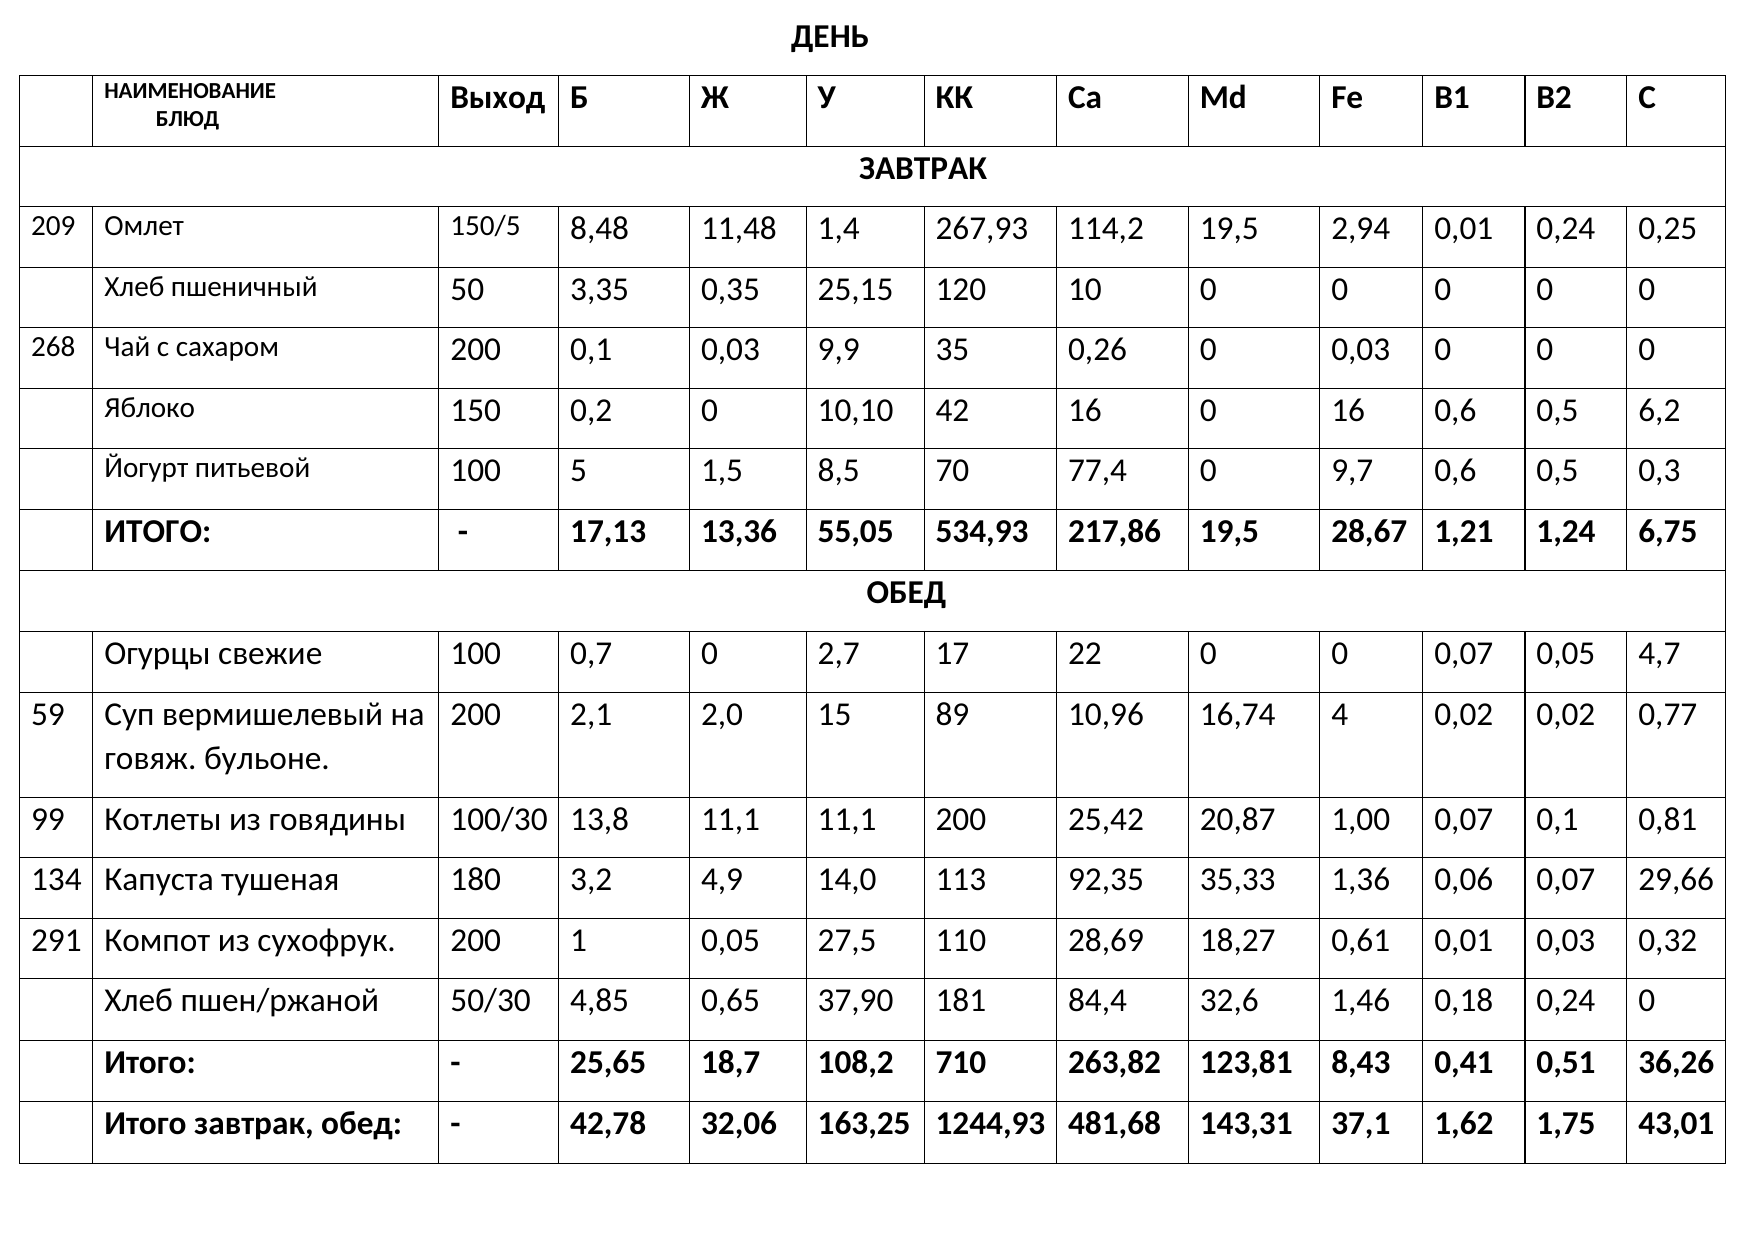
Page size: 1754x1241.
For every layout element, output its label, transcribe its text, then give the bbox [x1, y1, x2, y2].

table_cell 114,2 [1057, 207, 1188, 267]
table_cell 16 [1057, 389, 1188, 448]
table_cell Котлеты из говядины [93, 798, 438, 857]
table_cell Хлеб пшеничный [93, 268, 438, 327]
table_cell 0,25 [1627, 207, 1725, 267]
table_cell 0,02 [1526, 693, 1626, 797]
table_cell 143,31 [1189, 1102, 1319, 1163]
table_cell 0,26 [1057, 328, 1188, 388]
table_cell 108,2 [807, 1041, 924, 1101]
table_cell 163,25 [807, 1102, 924, 1163]
table_cell [20, 510, 92, 570]
table_cell Суп вермишелевый на говяж. бульоне. [93, 693, 438, 797]
table_cell 43,01 [1627, 1102, 1725, 1163]
table_cell 99 [20, 798, 92, 857]
table_cell 710 [925, 1041, 1056, 1101]
table_cell 1,46 [1320, 979, 1422, 1040]
table_cell 0,05 [690, 919, 806, 978]
table_cell 0 [1423, 328, 1524, 388]
table_header У [807, 76, 924, 146]
table_cell - [439, 1102, 558, 1163]
table_cell 10 [1057, 268, 1188, 327]
table_cell 17,13 [559, 510, 689, 570]
table_cell 8,43 [1320, 1041, 1422, 1101]
table_header В1 [1423, 76, 1524, 146]
table_cell 0,51 [1526, 1041, 1626, 1101]
table_cell 18,27 [1189, 919, 1319, 978]
table_cell 77,4 [1057, 449, 1188, 509]
table_cell 4,7 [1627, 632, 1725, 692]
table_cell 0,24 [1526, 207, 1626, 267]
table_cell 180 [439, 858, 558, 918]
table_cell 200 [439, 919, 558, 978]
table_cell 134 [20, 858, 92, 918]
table_cell 0 [1526, 328, 1626, 388]
table_cell 120 [925, 268, 1056, 327]
table_cell 0,03 [1320, 328, 1422, 388]
table_cell 0 [690, 389, 806, 448]
table_cell 37,90 [807, 979, 924, 1040]
table_cell 10,10 [807, 389, 924, 448]
table_cell 55,05 [807, 510, 924, 570]
table_cell 0,3 [1627, 449, 1725, 509]
table_cell Яблоко [93, 389, 438, 448]
table_cell 150/5 [439, 207, 558, 267]
table_cell [20, 632, 92, 692]
table_cell 100 [439, 449, 558, 509]
table_cell 11,48 [690, 207, 806, 267]
table_cell 0,1 [559, 328, 689, 388]
table_cell 0,41 [1423, 1041, 1524, 1101]
table_cell 268 [20, 328, 92, 388]
table_cell 0,01 [1423, 207, 1524, 267]
table_cell 35,33 [1189, 858, 1319, 918]
table_header КК [925, 76, 1056, 146]
table_cell 0,05 [1526, 632, 1626, 692]
table_header Б [559, 76, 689, 146]
table_cell - [439, 510, 558, 570]
table_cell 0,77 [1627, 693, 1725, 797]
table_cell 4,9 [690, 858, 806, 918]
table_cell 0 [690, 632, 806, 692]
table_cell 0,03 [690, 328, 806, 388]
table_cell 15 [807, 693, 924, 797]
table_cell 0 [1526, 268, 1626, 327]
table_cell [20, 1041, 92, 1101]
table_cell 1,75 [1526, 1102, 1626, 1163]
table_header В2 [1526, 76, 1626, 146]
table_cell 8,48 [559, 207, 689, 267]
table_cell Огурцы свежие [93, 632, 438, 692]
table_cell 110 [925, 919, 1056, 978]
table_cell ЗАВТРАК [20, 147, 1725, 206]
table_cell 4 [1320, 693, 1422, 797]
table_cell 0,18 [1423, 979, 1524, 1040]
table_cell 6,75 [1627, 510, 1725, 570]
table_cell 0,1 [1526, 798, 1626, 857]
table_cell 0,32 [1627, 919, 1725, 978]
table_cell 25,42 [1057, 798, 1188, 857]
table_cell Компот из сухофрук. [93, 919, 438, 978]
table_cell 3,2 [559, 858, 689, 918]
table_cell 200 [925, 798, 1056, 857]
table_cell 0 [1320, 632, 1422, 692]
table_cell 1,00 [1320, 798, 1422, 857]
table_cell 17 [925, 632, 1056, 692]
table_cell 200 [439, 328, 558, 388]
table_cell 0,5 [1526, 449, 1626, 509]
table_cell 209 [20, 207, 92, 267]
table_cell 123,81 [1189, 1041, 1319, 1101]
table_cell 0,61 [1320, 919, 1422, 978]
table_cell 534,93 [925, 510, 1056, 570]
table_header [20, 76, 92, 146]
table_cell ИТОГО: [93, 510, 438, 570]
table_cell 100/30 [439, 798, 558, 857]
table_cell 8,5 [807, 449, 924, 509]
table_cell 32,06 [690, 1102, 806, 1163]
table_cell 0,35 [690, 268, 806, 327]
table_cell 0,6 [1423, 389, 1524, 448]
table_cell [20, 979, 92, 1040]
table_cell 20,87 [1189, 798, 1319, 857]
table_cell 42 [925, 389, 1056, 448]
table_cell 0 [1423, 268, 1524, 327]
table_cell 200 [439, 693, 558, 797]
table_cell 9,7 [1320, 449, 1422, 509]
table_cell 19,5 [1189, 510, 1319, 570]
table_cell Капуста тушеная [93, 858, 438, 918]
table_cell 481,68 [1057, 1102, 1188, 1163]
table_cell 9,9 [807, 328, 924, 388]
table_cell 0,07 [1423, 632, 1524, 692]
table_cell 50 [439, 268, 558, 327]
table_cell 18,7 [690, 1041, 806, 1101]
table_cell 0,24 [1526, 979, 1626, 1040]
table_cell 113 [925, 858, 1056, 918]
table_cell 1244,93 [925, 1102, 1056, 1163]
text ДЕНЬ [15, 15, 1728, 56]
table_header Ж [690, 76, 806, 146]
table_cell 35 [925, 328, 1056, 388]
table_cell 14,0 [807, 858, 924, 918]
table_cell 0,02 [1423, 693, 1524, 797]
table_cell 1,5 [690, 449, 806, 509]
table_cell Итого: [93, 1041, 438, 1101]
table_cell 10,96 [1057, 693, 1188, 797]
table_cell 267,93 [925, 207, 1056, 267]
table_cell 16 [1320, 389, 1422, 448]
table_cell 0,01 [1423, 919, 1524, 978]
table_cell 0,07 [1423, 798, 1524, 857]
table_cell 1 [559, 919, 689, 978]
table_cell 0,65 [690, 979, 806, 1040]
table_cell 27,5 [807, 919, 924, 978]
table_cell 1,4 [807, 207, 924, 267]
table_cell [20, 389, 92, 448]
table_cell 0 [1189, 389, 1319, 448]
table_cell Чай с сахаром [93, 328, 438, 388]
table_cell 89 [925, 693, 1056, 797]
table_header НАИМЕНОВАНИЕ БЛЮД [93, 76, 438, 146]
table_cell 0 [1189, 632, 1319, 692]
table_cell 0 [1627, 268, 1725, 327]
table_cell 217,86 [1057, 510, 1188, 570]
table_cell 0,5 [1526, 389, 1626, 448]
table_cell 291 [20, 919, 92, 978]
table_cell 28,69 [1057, 919, 1188, 978]
table_cell 13,8 [559, 798, 689, 857]
table_cell 2,94 [1320, 207, 1422, 267]
table_cell 1,24 [1526, 510, 1626, 570]
table_cell 4,85 [559, 979, 689, 1040]
table_cell 32,6 [1189, 979, 1319, 1040]
table_cell 263,82 [1057, 1041, 1188, 1101]
table_cell 84,4 [1057, 979, 1188, 1040]
table_cell Йогурт питьевой [93, 449, 438, 509]
table_cell ОБЕД [20, 571, 1725, 631]
table_cell 0,6 [1423, 449, 1524, 509]
table_cell 11,1 [807, 798, 924, 857]
table_cell 11,1 [690, 798, 806, 857]
table_cell [20, 1102, 92, 1163]
table_cell 50/30 [439, 979, 558, 1040]
table_cell [20, 449, 92, 509]
table_cell 0 [1189, 449, 1319, 509]
table_cell 181 [925, 979, 1056, 1040]
table_cell 1,36 [1320, 858, 1422, 918]
table_cell 29,66 [1627, 858, 1725, 918]
table_cell - [439, 1041, 558, 1101]
table_cell 13,36 [690, 510, 806, 570]
table_header Са [1057, 76, 1188, 146]
table_cell 3,35 [559, 268, 689, 327]
table_cell 19,5 [1189, 207, 1319, 267]
table_cell 0,81 [1627, 798, 1725, 857]
table_cell 37,1 [1320, 1102, 1422, 1163]
table_cell 2,0 [690, 693, 806, 797]
table_cell 42,78 [559, 1102, 689, 1163]
table_cell 1,21 [1423, 510, 1524, 570]
table_cell 25,65 [559, 1041, 689, 1101]
table_cell 28,67 [1320, 510, 1422, 570]
table_cell 0,07 [1526, 858, 1626, 918]
table_header Мd [1189, 76, 1319, 146]
table_cell 22 [1057, 632, 1188, 692]
table_cell 70 [925, 449, 1056, 509]
table_cell 0 [1627, 328, 1725, 388]
table_cell 2,7 [807, 632, 924, 692]
table_cell 0 [1627, 979, 1725, 1040]
table_cell [20, 268, 92, 327]
table_cell 0,7 [559, 632, 689, 692]
table_header Выход [439, 76, 558, 146]
table_cell 0,2 [559, 389, 689, 448]
table_cell 100 [439, 632, 558, 692]
table_cell Омлет [93, 207, 438, 267]
table_cell 92,35 [1057, 858, 1188, 918]
table_cell 0,06 [1423, 858, 1524, 918]
table_cell 59 [20, 693, 92, 797]
table_cell 0,03 [1526, 919, 1626, 978]
table_cell 0 [1320, 268, 1422, 327]
table_cell 16,74 [1189, 693, 1319, 797]
table_cell 25,15 [807, 268, 924, 327]
table_header Fe [1320, 76, 1422, 146]
table_cell 150 [439, 389, 558, 448]
table_cell Хлеб пшен/ржаной [93, 979, 438, 1040]
table_cell 0 [1189, 328, 1319, 388]
table_cell 36,26 [1627, 1041, 1725, 1101]
table_cell 5 [559, 449, 689, 509]
table_cell Итого завтрак, обед: [93, 1102, 438, 1163]
table_cell 2,1 [559, 693, 689, 797]
table_cell 6,2 [1627, 389, 1725, 448]
table_cell 0 [1189, 268, 1319, 327]
table_cell 1,62 [1423, 1102, 1524, 1163]
table_header С [1627, 76, 1725, 146]
